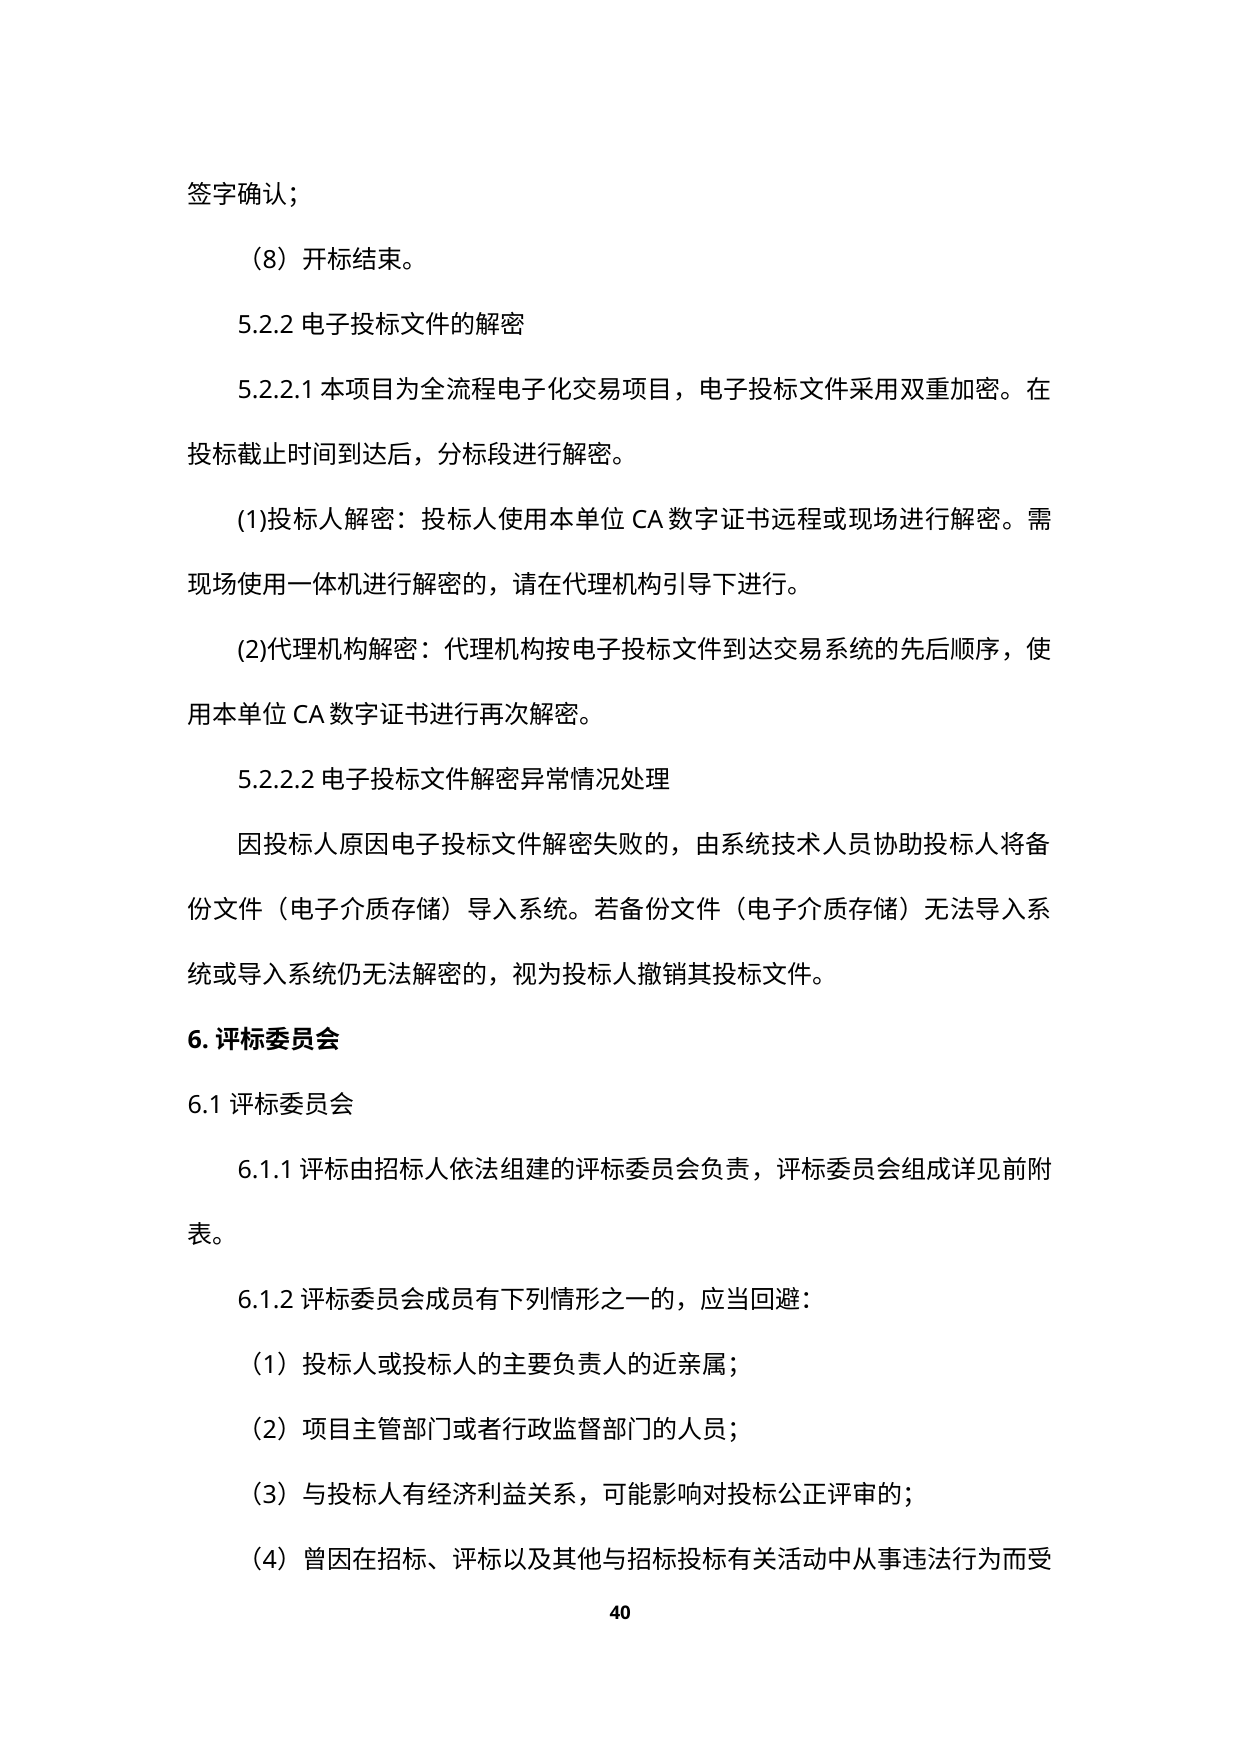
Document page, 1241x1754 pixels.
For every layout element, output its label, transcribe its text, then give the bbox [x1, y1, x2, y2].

text 5.2.2 电子投标文件的解密 [187, 290, 1053, 355]
text 因投标人原因电子投标文件解密失败的，由系统技术人员协助投标人将备份文件（电子介质存储）导入系统。若备份文件（电子介质存储）无法导入系统或导入系统仍无法解密的，视为投标人撤销其投标文件。 [187, 810, 1053, 1005]
text (1)投标人解密：投标人使用本单位CA数字证书远程或现场进行解密。需现场使用一体机进行解密的，请在代理机构引导下进行。 [187, 485, 1053, 615]
text （1）投标人或投标人的主要负责人的近亲属； [187, 1330, 1053, 1395]
text 6. 评标委员会 [187, 1005, 1053, 1070]
text 5.2.2.2电子投标文件解密异常情况处理 [187, 745, 1053, 810]
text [187, 1525, 1053, 1590]
text 5.2.2.1本项目为全流程电子化交易项目，电子投标文件采用双重加密。在投标截止时间到达后，分标段进行解密。 [187, 355, 1053, 485]
text 6.1.1评标由招标人依法组建的评标委员会负责，评标委员会组成详见前附表。 [187, 1135, 1053, 1265]
text （3）与投标人有经济利益关系，可能影响对投标公正评审的； [187, 1460, 1053, 1525]
text （8）开标结束。 [187, 225, 1053, 290]
text (2)代理机构解密：代理机构按电子投标文件到达交易系统的先后顺序，使用本单位CA数字证书进行再次解密。 [187, 615, 1053, 745]
text 6.1.2 评标委员会成员有下列情形之一的，应当回避： [187, 1265, 1053, 1330]
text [187, 160, 1053, 225]
text （2）项目主管部门或者行政监督部门的人员； [187, 1395, 1053, 1460]
text 6.1 评标委员会 [187, 1070, 1053, 1135]
